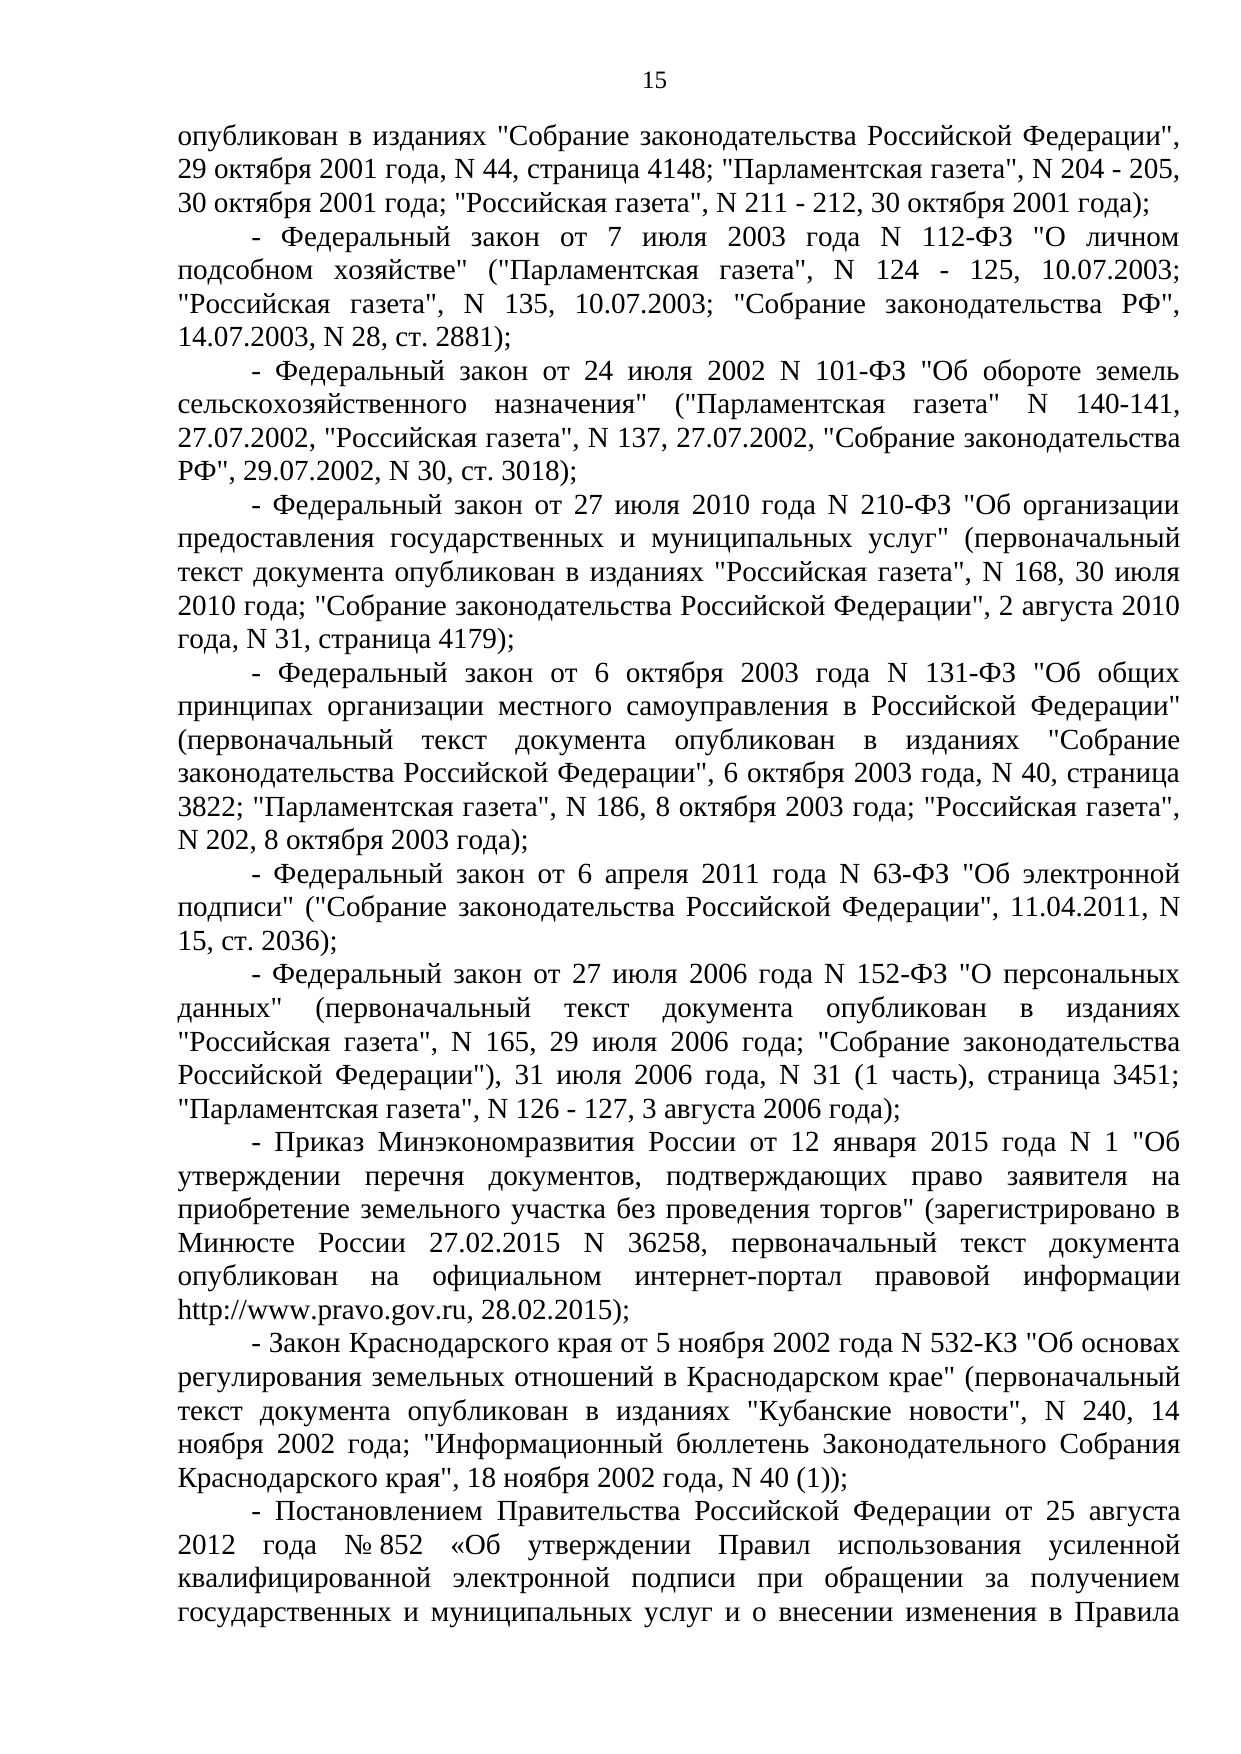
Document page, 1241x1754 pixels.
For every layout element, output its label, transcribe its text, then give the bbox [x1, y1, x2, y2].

text - Федеральный закон от 24 июля 2002 N 101-ФЗ "Об обороте земель сельскохозяйственного назначения" ("Парламентская газета" N 140-141, 27.07.2002, "Российская газета", N 137, 27.07.2002, "Собрание законодательства РФ", 29.07.2002, N 30, ст. 3018); [177, 353, 1181, 487]
text - Федеральный закон от 27 июля 2010 года N 210-ФЗ "Об организации предоставления государственных и муниципальных услуг" (первоначальный текст документа опубликован в изданиях "Российская газета", N 168, 30 июля 2010 года; "Собрание законодательства Российской Федерации", 2 августа 2010 года, N 31, страница 4179); [177, 487, 1181, 655]
text - Федеральный закон от 6 октября 2003 года N 131-ФЗ "Об общих принципах организации местного самоуправления в Российской Федерации" (первоначальный текст документа опубликован в изданиях "Собрание законодательства Российской Федерации", 6 октября 2003 года, N 40, страница 3822; "Парламентская газета", N 186, 8 октября 2003 года; "Российская газета", N 202, 8 октября 2003 года); [177, 655, 1181, 856]
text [177, 1493, 1181, 1627]
text - Федеральный закон от 6 апреля 2011 года N 63-ФЗ "Об электронной подписи" ("Собрание законодательства Российской Федерации", 11.04.2011, N 15, ст. 2036); [177, 856, 1181, 957]
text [177, 118, 1181, 219]
text - Федеральный закон от 7 июля 2003 года N 112-ФЗ "О личном подсобном хозяйстве" ("Парламентская газета", N 124 - 125, 10.07.2003; "Российская газета", N 135, 10.07.2003; "Собрание законодательства РФ", 14.07.2003, N 28, ст. 2881); [177, 219, 1181, 353]
text - Приказ Минэкономразвития России от 12 января 2015 года N 1 "Об утверждении перечня документов, подтверждающих право заявителя на приобретение земельного участка без проведения торгов" (зарегистрировано в Минюсте России 27.02.2015 N 36258, первоначальный текст документа опубликован на официальном интернет-портал правовой информации http://www.pravo.gov.ru, 28.02.2015); [177, 1124, 1181, 1326]
text - Закон Краснодарского края от 5 ноября 2002 года N 532-КЗ "Об основах регулирования земельных отношений в Краснодарском крае" (первоначальный текст документа опубликован в изданиях "Кубанские новости", N 240, 14 ноября 2002 года; "Информационный бюллетень Законодательного Собрания Краснодарского края", 18 ноября 2002 года, N 40 (1)); [177, 1326, 1181, 1493]
text - Федеральный закон от 27 июля 2006 года N 152-ФЗ "О персональных данных" (первоначальный текст документа опубликован в изданиях "Российская газета", N 165, 29 июля 2006 года; "Собрание законодательства Российской Федерации"), 31 июля 2006 года, N 31 (1 часть), страница 3451; "Парламентская газета", N 126 - 127, 3 августа 2006 года); [177, 957, 1181, 1124]
